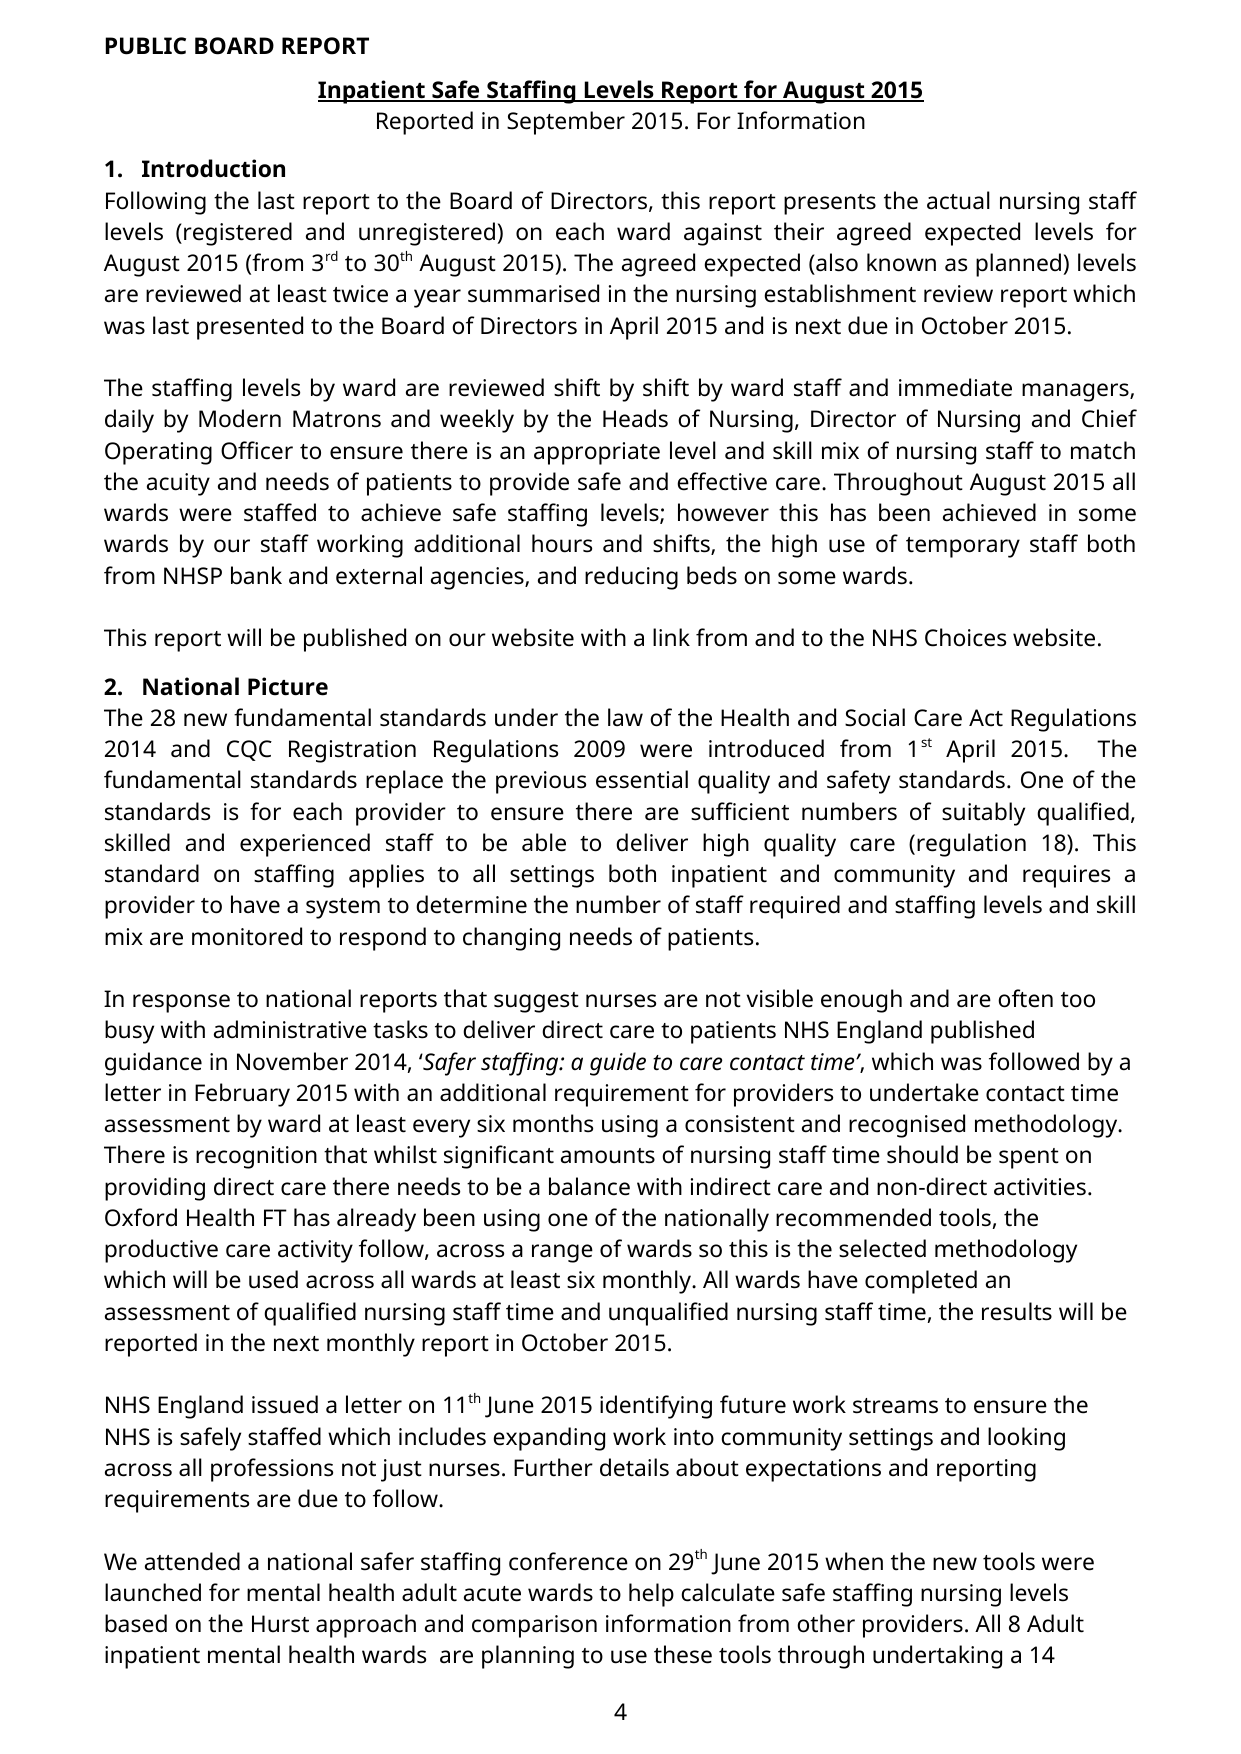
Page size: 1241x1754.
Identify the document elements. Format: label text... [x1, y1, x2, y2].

list Introduction [103, 153, 1138, 185]
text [103, 1546, 1138, 1671]
text Inpatient Safe Staffing Levels Report for August 2015 [103, 74, 1138, 105]
text This report will be published on our website with a link from and to the NHS Choices website. [103, 622, 1138, 653]
text In response to national reports that suggest nurses are not visible enough and are often too busy with administrative tasks to deliver direct care to patients NHS England published guidance in November 2014, ‘Safer staffing: a guide to care contact time’, which was followed by a letter in February 2015 with an additional requirement for providers to undertake contact time assessment by ward at least every six months using a consistent and recognised methodology. There is recognition that whilst significant amounts of nursing staff time should be spent on providing direct care there needs to be a balance with indirect care and non-direct activities. Oxford Health FT has already been using one of the nationally recommended tools, the productive care activity follow, across a range of wards so this is the selected methodology which will be used across all wards at least six monthly. All wards have completed an assessment of qualified nursing staff time and unqualified nursing staff time, the results will be reported in the next monthly report in October 2015. [103, 983, 1138, 1358]
text The staffing levels by ward are reviewed shift by shift by ward staff and immediate managers, daily by Modern Matrons and weekly by the Heads of Nursing, Director of Nursing and Chief Operating Officer to ensure there is an appropriate level and skill mix of nursing staff to match the acuity and needs of patients to provide safe and effective care. Throughout August 2015 all wards were staffed to achieve safe staffing levels; however this has been achieved in some wards by our staff working additional hours and shifts, the high use of temporary staff both from NHSP bank and external agencies, and reducing beds on some wards. [103, 372, 1138, 591]
text Following the last report to the Board of Directors, this report presents the actual nursing staff levels (registered and unregistered) on each ward against their agreed expected levels for August 2015 (from 3rd to 30th August 2015). The agreed expected (also known as planned) levels are reviewed at least twice a year summarised in the nursing establishment review report which was last presented to the Board of Directors in April 2015 and is next due in October 2015. [103, 185, 1138, 341]
list National Picture [103, 671, 1138, 702]
text The 28 new fundamental standards under the law of the Health and Social Care Act Regulations 2014 and CQC Registration Regulations 2009 were introduced from 1st April 2015. The fundamental standards replace the previous essential quality and safety standards. One of the standards is for each provider to ensure there are sufficient numbers of suitably qualified, skilled and experienced staff to be able to deliver high quality care (regulation 18). This standard on staffing applies to all settings both inpatient and community and requires a provider to have a system to determine the number of staff required and staffing levels and skill mix are monitored to respond to changing needs of patients. [103, 702, 1138, 952]
text Reported in September 2015. For Information [103, 105, 1138, 136]
text NHS England issued a letter on 11th June 2015 identifying future work streams to ensure the NHS is safely staffed which includes expanding work into community settings and looking across all professions not just nurses. Further details about expectations and reporting requirements are due to follow. [103, 1389, 1138, 1514]
